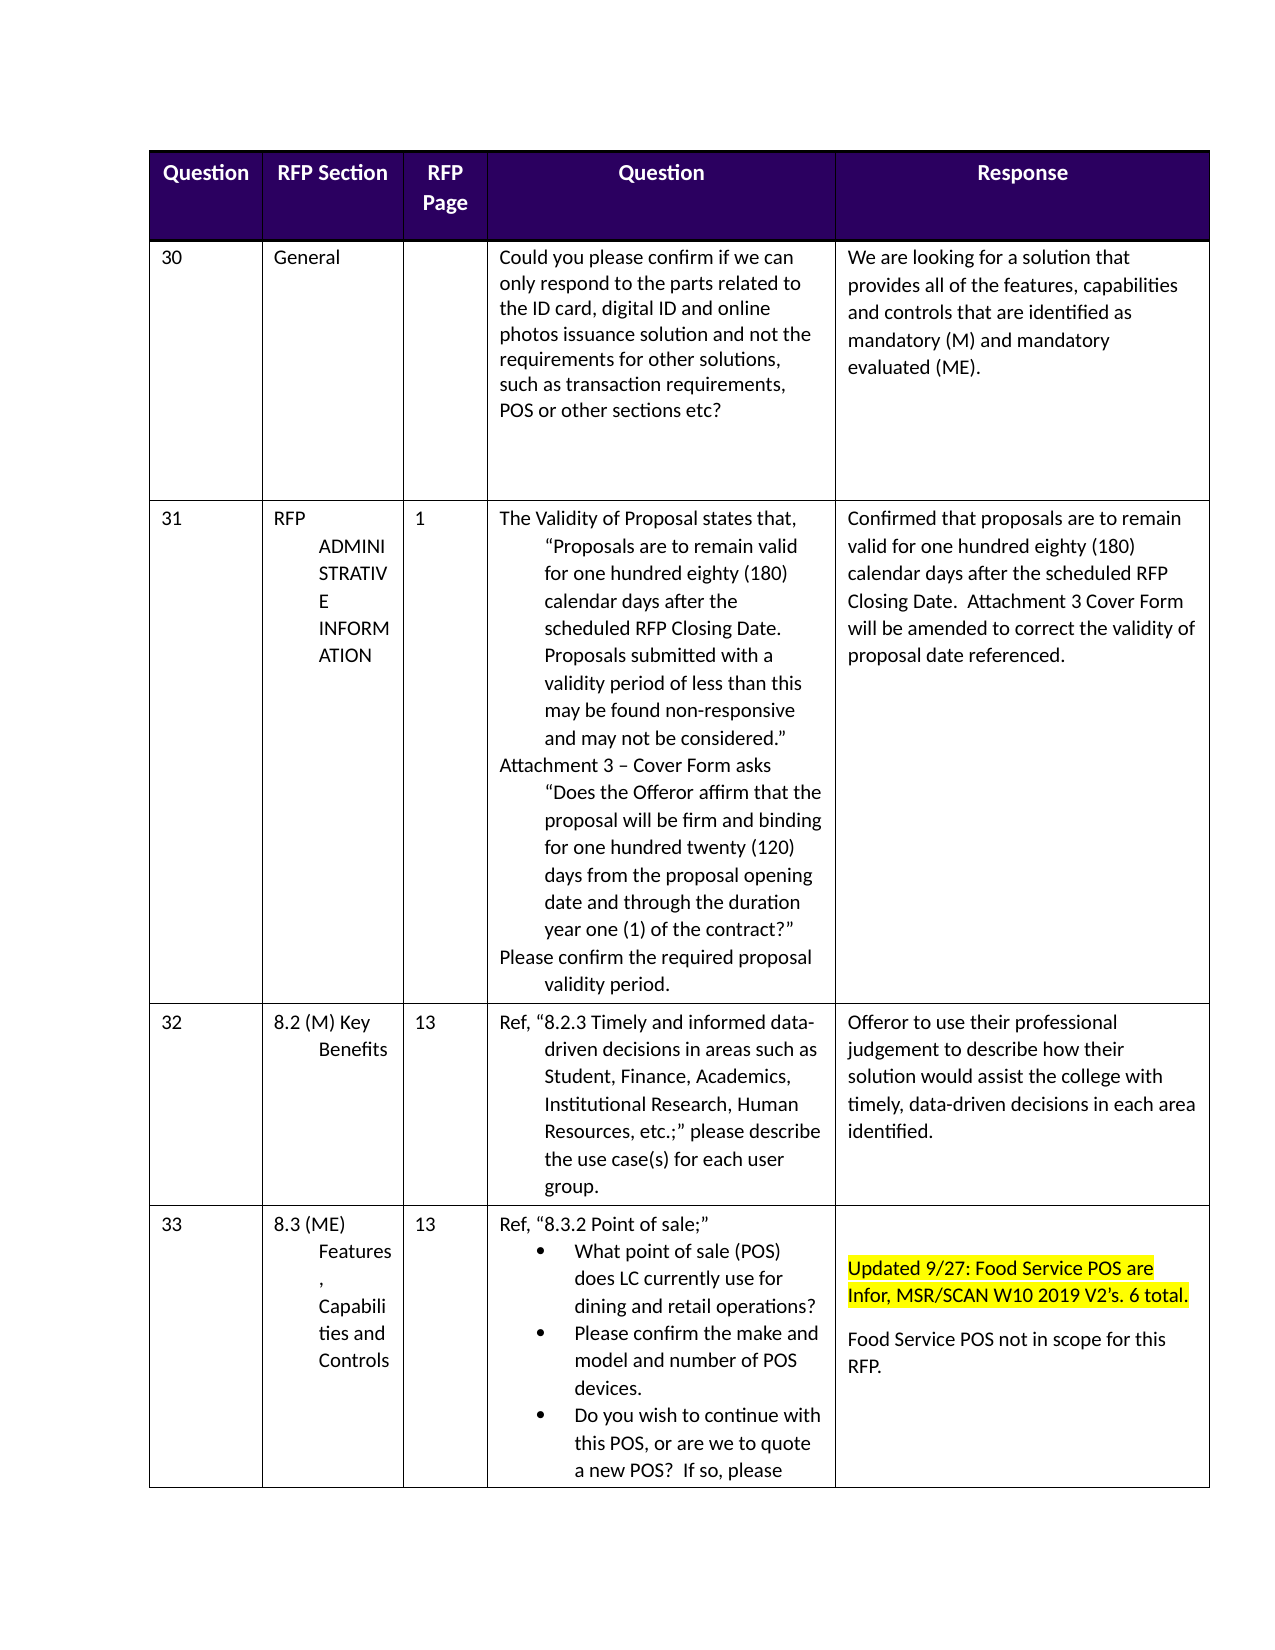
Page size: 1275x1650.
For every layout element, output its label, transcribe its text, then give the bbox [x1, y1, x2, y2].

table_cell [836, 1206, 1209, 1487]
table_cell We are looking for a solution that provides all of the features, capabilities and controls that are identified as mandatory (M) and mandatory evaluated (ME). [836, 242, 1209, 500]
table_cell The Validity of Proposal states that, “Proposals are to remain valid for one hundred eighty (180) calendar days after the scheduled RFP Closing Date. Proposals submitted with a validity period of less than this may be found non-responsive and may not be considered.” Attachment 3 – Cover Form asks “Does the Offeror affirm that the proposal will be firm and binding for one hundred twenty (120) days from the proposal opening date and through the duration year one (1) of the contract?” Please confirm the required proposal validity period. [488, 501, 835, 1003]
table_header Question [488, 153, 835, 239]
table_header Response [836, 153, 1209, 239]
table_cell Ref, “8.2.3 Timely and informed data-driven decisions in areas such as Student, Finance, Academics, Institutional Research, Human Resources, etc.;” please describe the use case(s) for each user group. [488, 1004, 835, 1205]
table_cell 13 [404, 1206, 487, 1487]
table_cell 32 [150, 1004, 262, 1205]
table_cell General [263, 242, 403, 500]
table_cell 31 [150, 501, 262, 1003]
table_header RFP Page [404, 153, 487, 239]
table_cell Confirmed that proposals are to remain valid for one hundred eighty (180) calendar days after the scheduled RFP Closing Date. Attachment 3 Cover Form will be amended to correct the validity of proposal date referenced. [836, 501, 1209, 1003]
table_cell [404, 242, 487, 500]
table_cell 30 [150, 242, 262, 500]
table_header RFP Section [263, 153, 403, 239]
table_cell RFP ADMINISTRATIVE INFORMATION [263, 501, 403, 1003]
table_cell Offeror to use their professional judgement to describe how their solution would assist the college with timely, data-driven decisions in each area identified. [836, 1004, 1209, 1205]
table_cell 8.2 (M) Key Benefits [263, 1004, 403, 1205]
table_header Question [150, 153, 262, 239]
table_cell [263, 1206, 403, 1487]
table_cell 13 [404, 1004, 487, 1205]
table_cell Could you please confirm if we can only respond to the parts related to the ID card, digital ID and online photos issuance solution and not the requirements for other solutions, such as transaction requirements, POS or other sections etc? [488, 242, 835, 500]
table_cell 1 [404, 501, 487, 1003]
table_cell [488, 1206, 835, 1487]
table_cell 33 [150, 1206, 262, 1487]
